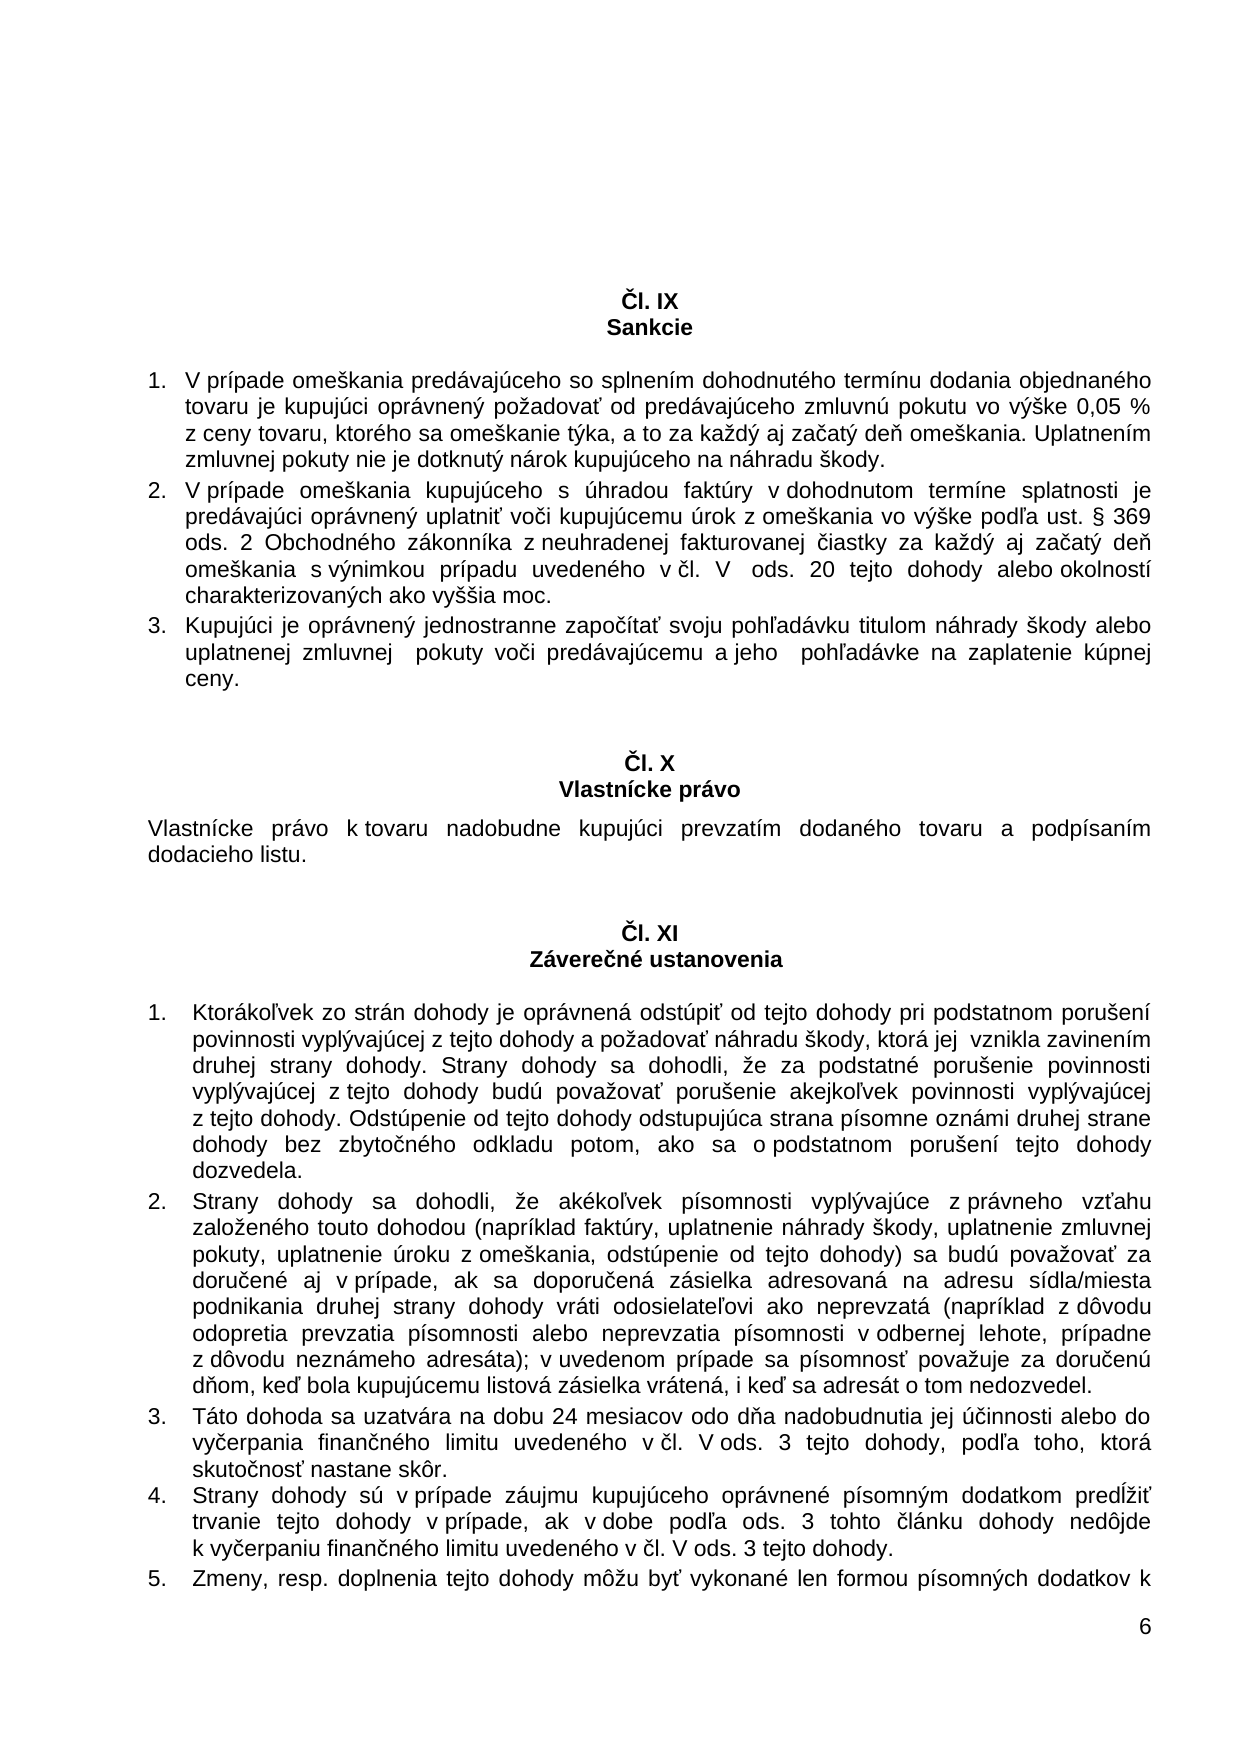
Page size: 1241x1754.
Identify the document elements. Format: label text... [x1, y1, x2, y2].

list V prípade omeškania predávajúceho so splnením dohodnutého termínu dodania objednaného tovaru je kupujúci oprávnený požadovať od predávajúceho zmluvnú pokutu vo výške 0,05 % z ceny tovaru, ktorého sa omeškanie týka, a to za každý aj začatý deň omeškania. Uplatnením zmluvnej pokuty nie je dotknutý nárok kupujúceho na náhradu škody. [148, 367, 1152, 472]
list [148, 1565, 1152, 1591]
list V prípade omeškania kupujúceho s úhradou faktúry v dohodnutom termíne splatnosti je predávajúci oprávnený uplatniť voči kupujúcemu úrok z omeškania vo výške podľa ust. § 369 ods. 2 Obchodného zákonníka z neuhradenej fakturovanej čiastky za každý aj začatý deň omeškania s výnimkou prípadu uvedeného v čl. V ods. 20 tejto dohody alebo okolností charakterizovaných ako vyššia moc. [148, 477, 1152, 608]
text Čl. XI [148, 920, 1152, 946]
text Vlastnícke právo k tovaru nadobudne kupujúci prevzatím dodaného tovaru a podpísaním dodacieho listu. [148, 815, 1152, 867]
text Čl. IX [148, 288, 1152, 314]
list Kupujúci je oprávnený jednostranne započítať svoju pohľadávku titulom náhrady škody alebo uplatnenej zmluvnej pokuty voči predávajúcemu a jeho pohľadávke na zaplatenie kúpnej ceny. [148, 612, 1152, 692]
text Vlastnícke právo [148, 776, 1152, 802]
text Čl. X [148, 749, 1152, 776]
list Táto dohoda sa uzatvára na dobu 24 mesiacov odo dňa nadobudnutia jej účinnosti alebo do vyčerpania finančného limitu uvedeného v čl. V ods. 3 tejto dohody, podľa toho, ktorá skutočnosť nastane skôr. [148, 1403, 1152, 1482]
list Ktorákoľvek zo strán dohody je oprávnená odstúpiť od tejto dohody pri podstatnom porušení povinnosti vyplývajúcej z tejto dohody a požadovať náhradu škody, ktorá jej vznikla zavinením druhej strany dohody. Strany dohody sa dohodli, že za podstatné porušenie povinnosti vyplývajúcej z tejto dohody budú považovať porušenie akejkoľvek povinnosti vyplývajúcej z tejto dohody. Odstúpenie od tejto dohody odstupujúca strana písomne oznámi druhej strane dohody bez zbytočného odkladu potom, ako sa o podstatnom porušení tejto dohody dozvedela. [148, 999, 1152, 1184]
list Strany dohody sa dohodli, že akékoľvek písomnosti vyplývajúce z právneho vzťahu založeného touto dohodou (napríklad faktúry, uplatnenie náhrady škody, uplatnenie zmluvnej pokuty, uplatnenie úroku z omeškania, odstúpenie od tejto dohody) sa budú považovať za doručené aj v prípade, ak sa doporučená zásielka adresovaná na adresu sídla/miesta podnikania druhej strany dohody vráti odosielateľovi ako neprevzatá (napríklad z dôvodu odopretia prevzatia písomnosti alebo neprevzatia písomnosti v odbernej lehote, prípadne z dôvodu neznámeho adresáta); v uvedenom prípade sa písomnosť považuje za doručenú dňom, keď bola kupujúcemu listová zásielka vrátená, i keď sa adresát o tom nedozvedel. [148, 1188, 1152, 1399]
text Sankcie [148, 314, 1152, 341]
text Záverečné ustanovenia [148, 946, 1152, 973]
list Strany dohody sú v prípade záujmu kupujúceho oprávnené písomným dodatkom predĺžiť trvanie tejto dohody v prípade, ak v dobe podľa ods. 3 tohto článku dohody nedôjde k vyčerpaniu finančného limitu uvedeného v čl. V ods. 3 tejto dohody. [148, 1482, 1152, 1561]
